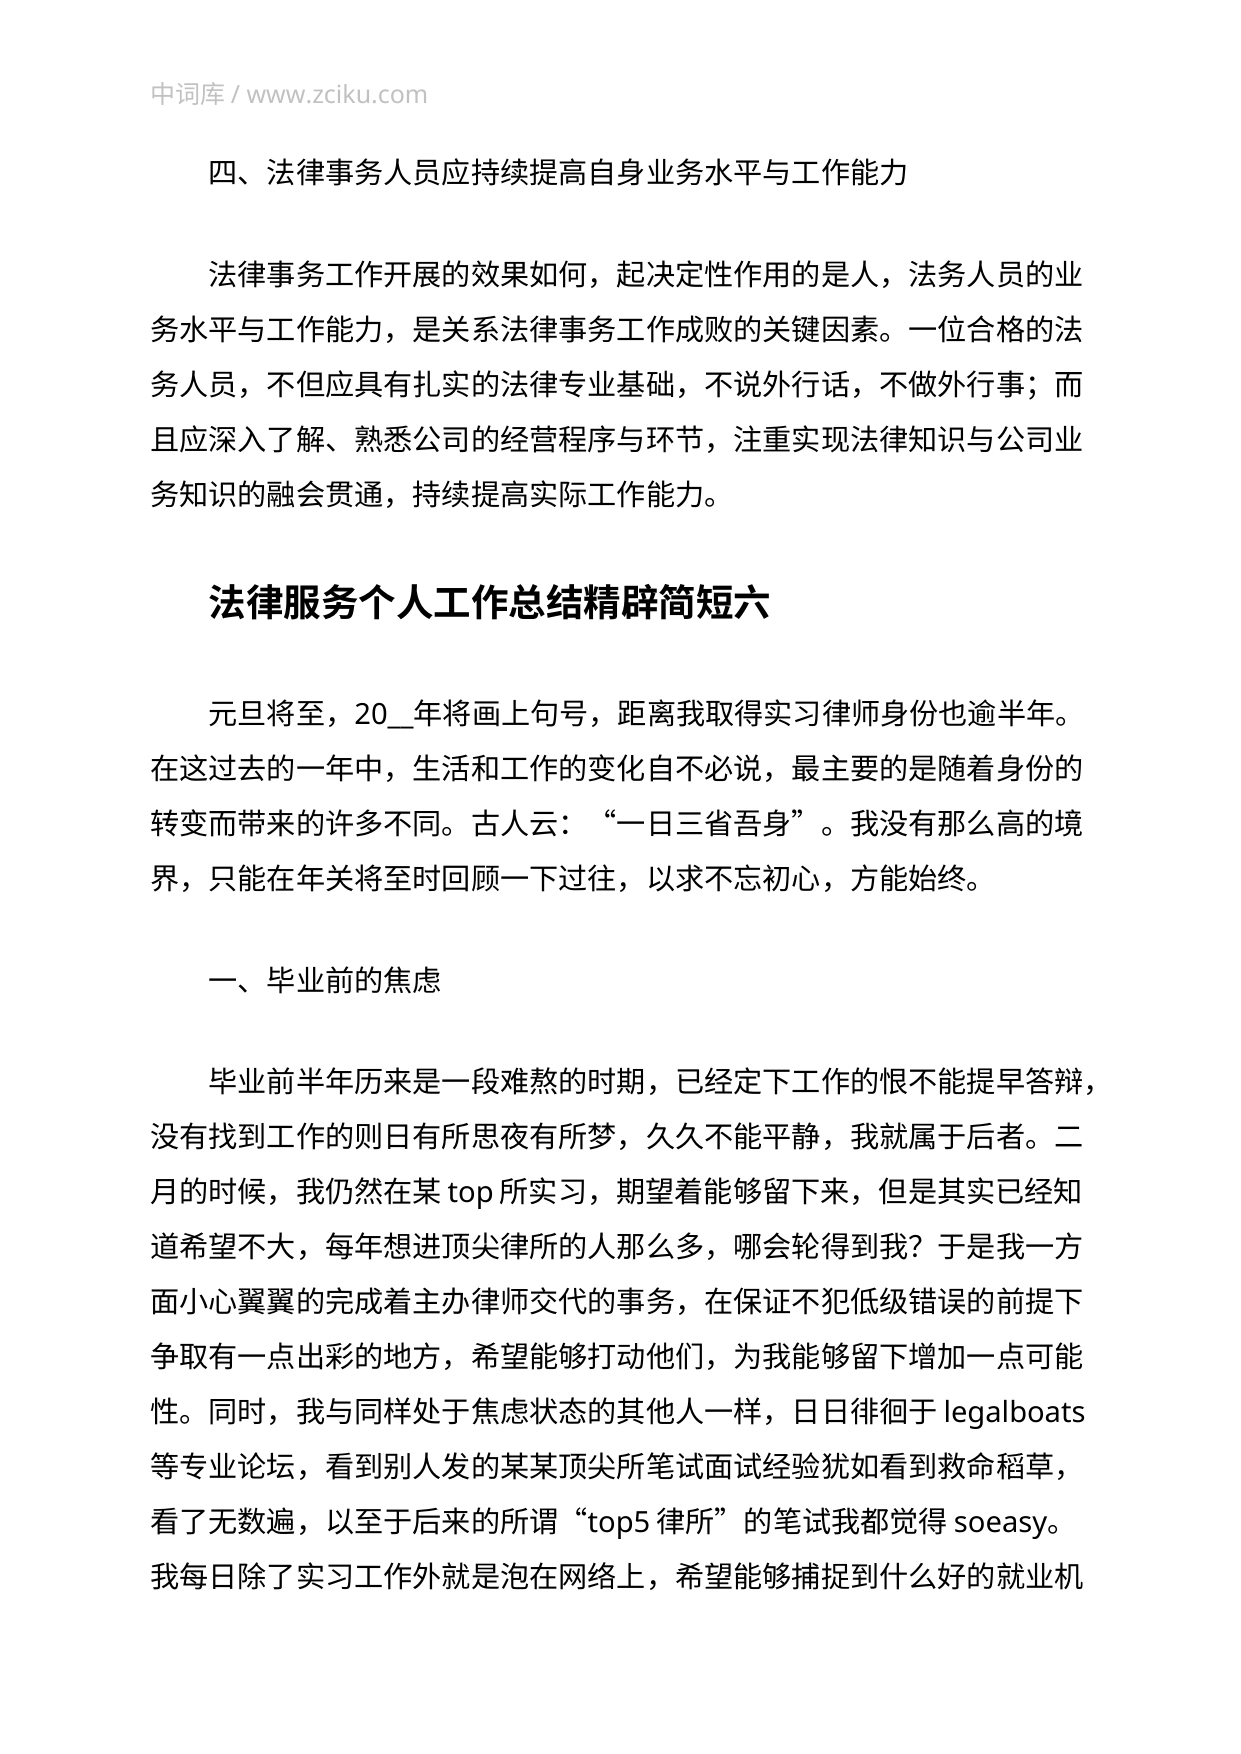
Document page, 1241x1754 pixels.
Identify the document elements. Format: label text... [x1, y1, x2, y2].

text 法律事务工作开展的效果如何，起决定性作用的是人，法务人员的业务水平与工作能力，是关系法律事务工作成败的关键因素。一位合格的法务人员，不但应具有扎实的法律专业基础，不说外行话，不做外行事；而且应深入了解、熟悉公司的经营程序与环节，注重实现法律知识与公司业务知识的融会贯通，持续提高实际工作能力。 [150, 252, 1090, 514]
text 四、法律事务人员应持续提高自身业务水平与工作能力 [150, 150, 1090, 192]
text 法律服务个人工作总结精辟简短六 [150, 573, 1090, 627]
text 元旦将至，20__年将画上句号，距离我取得实习律师身份也逾半年。在这过去的一年中，生活和工作的变化自不必说，最主要的是随着身份的转变而带来的许多不同。古人云：“一日三省吾身”。我没有那么高的境界，只能在年关将至时回顾一下过往，以求不忘初心，方能始终。 [150, 691, 1090, 898]
text 一、毕业前的焦虑 [150, 957, 1090, 999]
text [150, 1059, 1090, 1596]
